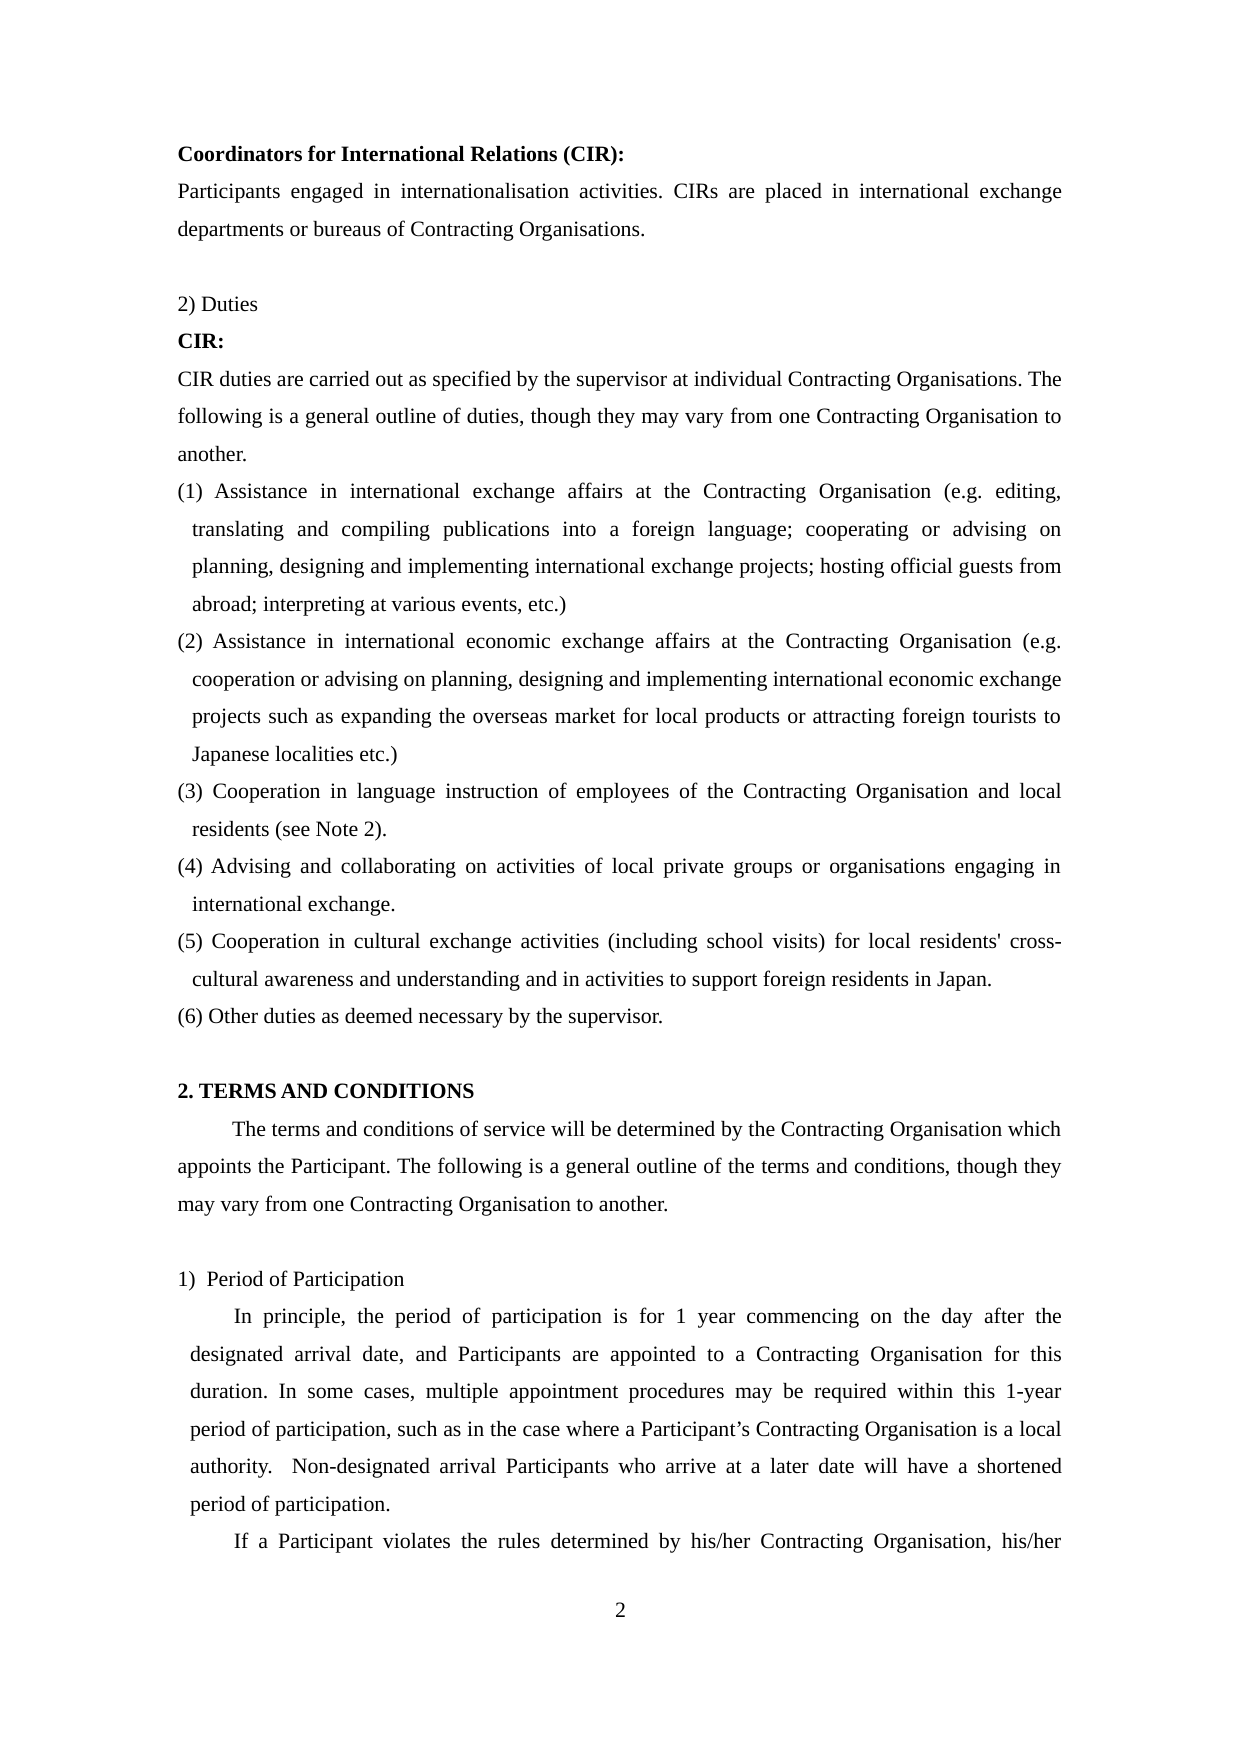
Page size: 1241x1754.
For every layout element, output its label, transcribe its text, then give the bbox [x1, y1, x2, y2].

text CIR duties are carried out as specified by the supervisor at individual Contracting Organisations. The following is a general outline of duties, though they may vary from one Contracting Organisation to another. [177, 360, 1063, 472]
text 2. TERMS AND CONDITIONS [177, 1072, 1063, 1110]
text In principle, the period of participation is for 1 year commencing on the day after the designated arrival date, and Participants are appointed to a Contracting Organisation for this duration. In some cases, multiple appointment procedures may be required within this 1-year period of participation, such as in the case where a Participant’s Contracting Organisation is a local authority. Non-designated arrival Participants who arrive at a later date will have a shortened period of participation. [190, 1297, 1063, 1522]
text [190, 1522, 1063, 1560]
text (2) Assistance in international economic exchange affairs at the Contracting Organisation (e.g. cooperation or advising on planning, designing and implementing international economic exchange projects such as expanding the overseas market for local products or attracting foreign tourists to Japanese localities etc.) [177, 622, 1063, 772]
text 2) Duties [177, 285, 1063, 322]
text (4) Advising and collaborating on activities of local private groups or organisations engaging in international exchange. [177, 847, 1063, 922]
text (3) Cooperation in language instruction of employees of the Contracting Organisation and local residents (see Note 2). [177, 772, 1063, 847]
text Coordinators for International Relations (CIR): [177, 135, 1063, 172]
text 1) Period of Participation [177, 1260, 1063, 1297]
text Participants engaged in internationalisation activities. CIRs are placed in international exchange departments or bureaus of Contracting Organisations. [177, 172, 1063, 247]
text CIR: [177, 322, 1063, 360]
text (1) Assistance in international exchange affairs at the Contracting Organisation (e.g. editing, translating and compiling publications into a foreign language; cooperating or advising on planning, designing and implementing international exchange projects; hosting official guests from abroad; interpreting at various events, etc.) [177, 472, 1063, 622]
text (6) Other duties as deemed necessary by the supervisor. [177, 997, 1063, 1035]
text The terms and conditions of service will be determined by the Contracting Organisation which appoints the Participant. The following is a general outline of the terms and conditions, though they may vary from one Contracting Organisation to another. [177, 1110, 1063, 1222]
text (5) Cooperation in cultural exchange activities (including school visits) for local residents' cross-cultural awareness and understanding and in activities to support foreign residents in Japan. [177, 922, 1063, 997]
